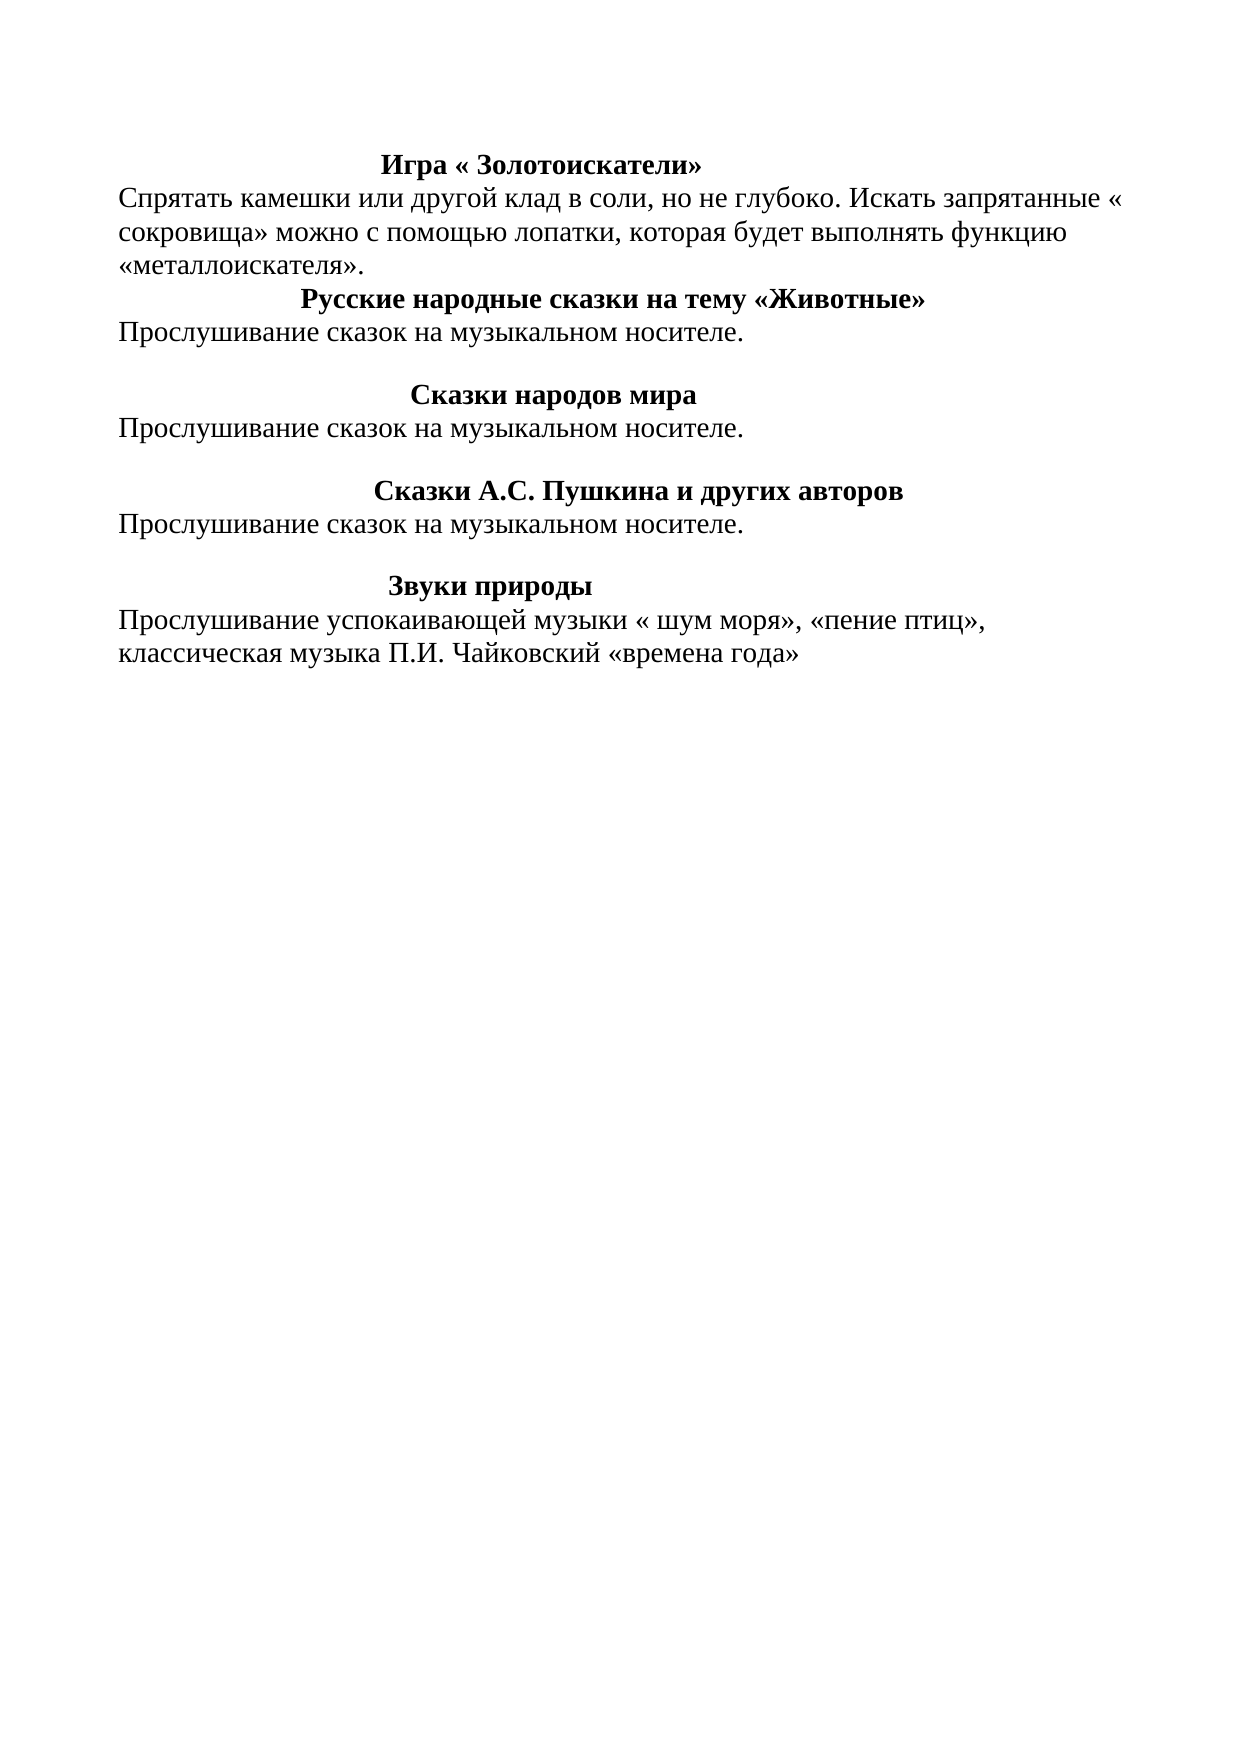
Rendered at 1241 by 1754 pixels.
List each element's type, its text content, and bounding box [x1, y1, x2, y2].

text Русские народные сказки на тему «Животные» [118, 281, 1152, 314]
text Прослушивание сказок на музыкальном носителе. [118, 410, 1152, 444]
text Прослушивание успокаивающей музыки « шум моря», «пение птиц», классическая музыка П.И. Чайковский «времена года» [118, 602, 1152, 669]
text Сказки А.С. Пушкина и других авторов [118, 473, 1152, 506]
text Спрятать камешки или другой клад в соли, но не глубоко. Искать запрятанные « сокровища» можно с помощью лопатки, которая будет выполнять функцию «металлоискателя». [118, 180, 1152, 281]
text Прослушивание сказок на музыкальном носителе. [118, 314, 1152, 348]
text Сказки народов мира [118, 377, 1152, 410]
text Звуки природы [118, 568, 1152, 602]
text Игра « Золотоискатели» [118, 147, 1152, 180]
text Прослушивание сказок на музыкальном носителе. [118, 506, 1152, 540]
